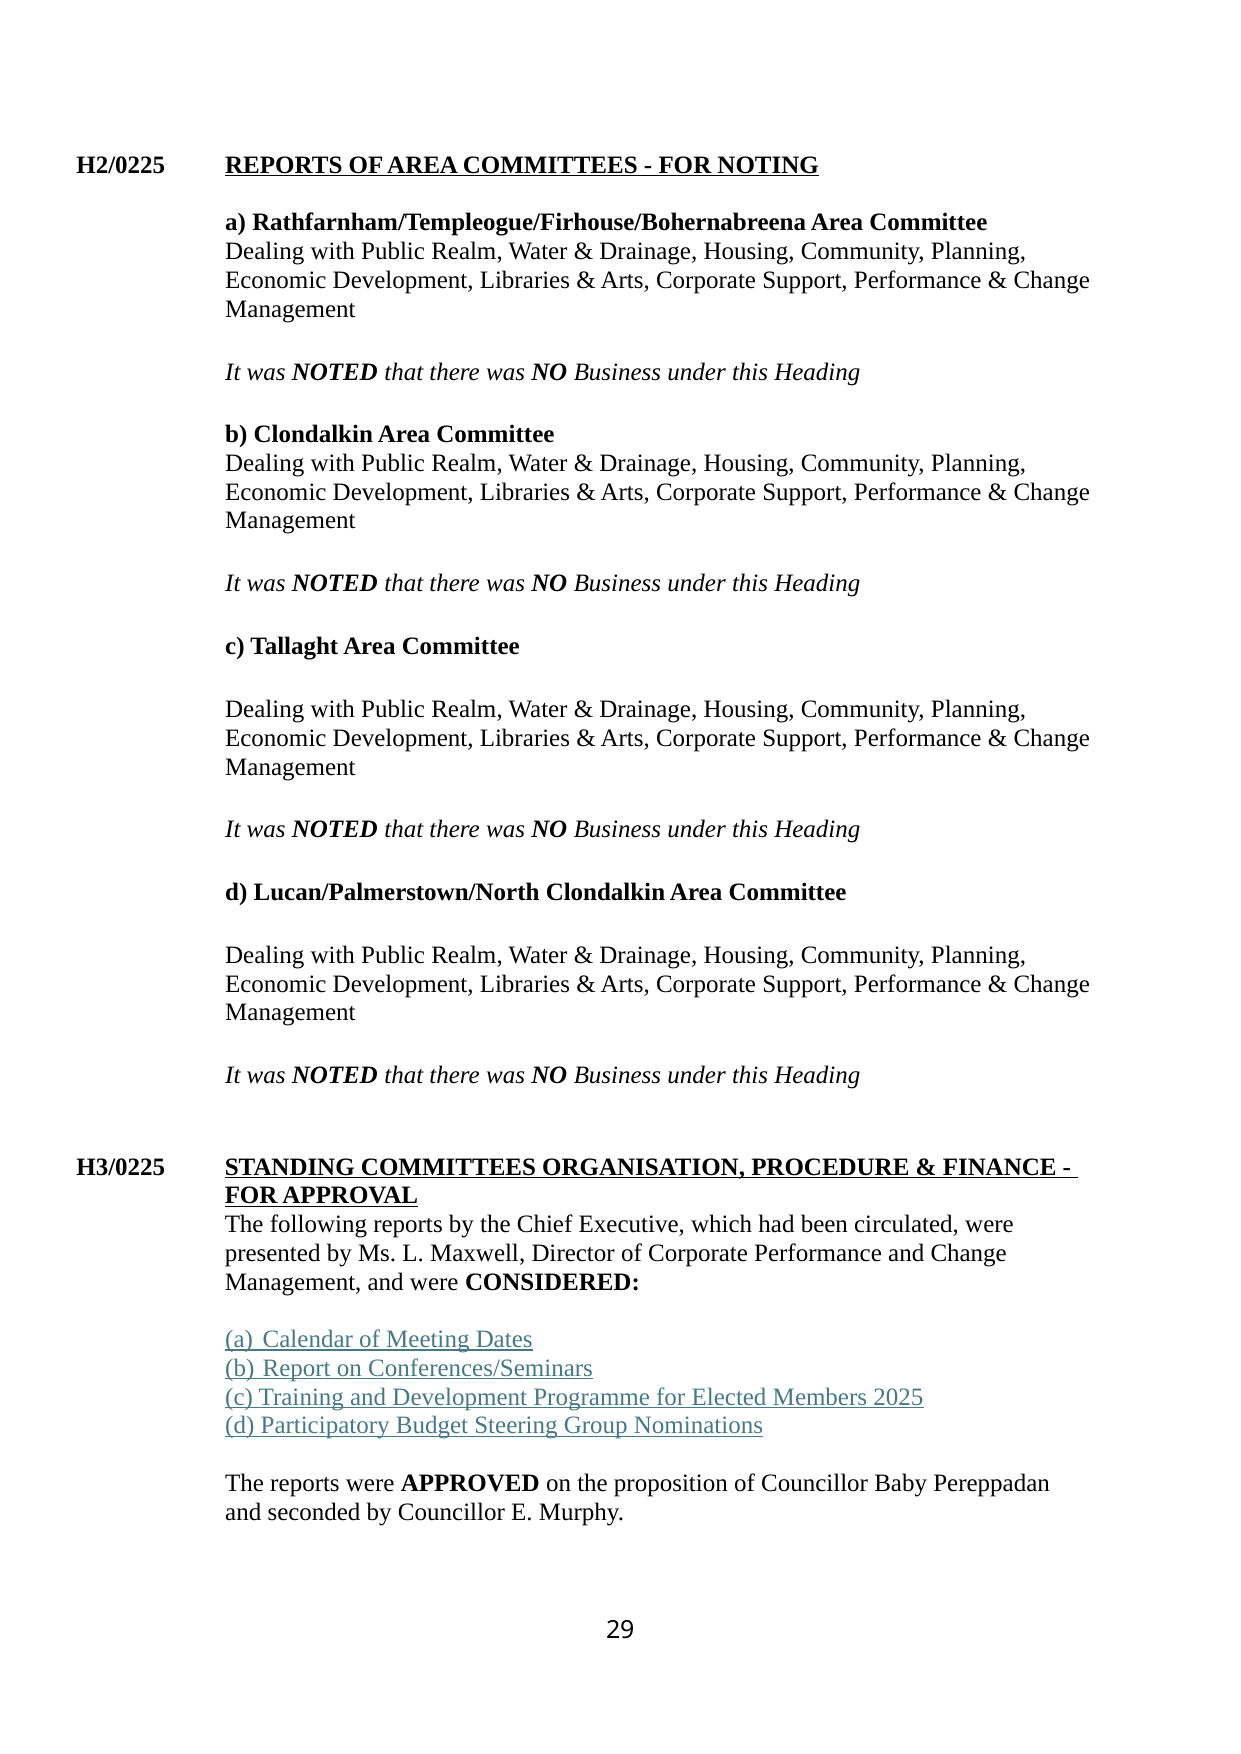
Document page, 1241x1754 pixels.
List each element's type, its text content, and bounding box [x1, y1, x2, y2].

text It was NOTED that there was NO Business under this Heading [225, 568, 1090, 631]
text Dealing with Public Realm, Water & Drainage, Housing, Community, Planning, Economic Development, Libraries & Arts, Corporate Support, Performance & Change Management [225, 940, 1090, 1060]
text Dealing with Public Realm, Water & Drainage, Housing, Community, Planning, Economic Development, Libraries & Arts, Corporate Support, Performance & Change Management [225, 448, 1090, 568]
list Report on Conferences/Seminars [225, 1353, 1090, 1382]
text It was NOTED that there was NO Business under this Heading [225, 1060, 1090, 1123]
text a) Rathfarnham/Templeogue/Firhouse/Bohernabreena Area Committee [225, 207, 1090, 236]
text b) Clondalkin Area Committee [225, 419, 1090, 448]
text Dealing with Public Realm, Water & Drainage, Housing, Community, Planning, Economic Development, Libraries & Arts, Corporate Support, Performance & Change Management [225, 694, 1090, 814]
text Dealing with Public Realm, Water & Drainage, Housing, Community, Planning, Economic Development, Libraries & Arts, Corporate Support, Performance & Change Management [225, 236, 1090, 357]
text It was NOTED that there was NO Business under this Heading [225, 814, 1090, 877]
text (c) Training and Development Programme for Elected Members 2025 [225, 1382, 1090, 1411]
text c) Tallaght Area Committee [225, 631, 1090, 694]
subtitle H2/0225 REPORTS OF AREA COMMITTEES - FOR NOTING [76, 150, 1090, 179]
text The reports were APPROVED on the proposition of Councillor Baby Pereppadan and seconded by Councillor E. Murphy. [225, 1468, 1090, 1526]
text It was NOTED that there was NO Business under this Heading [225, 357, 1090, 419]
list Calendar of Meeting Dates [225, 1324, 1090, 1353]
text d) Lucan/Palmerstown/North Clondalkin Area Committee [225, 877, 1090, 940]
subtitle H3/0225 STANDING COMMITTEES ORGANISATION, PROCEDURE & FINANCE - FOR APPROVAL The following reports by the Chief Executive, which had been circulated, were presented by Ms. L. Maxwell, Director of Corporate Performance and Change Management, and were CONSIDERED: [76, 1152, 1090, 1296]
text (d) Participatory Budget Steering Group Nominations [225, 1411, 1090, 1439]
